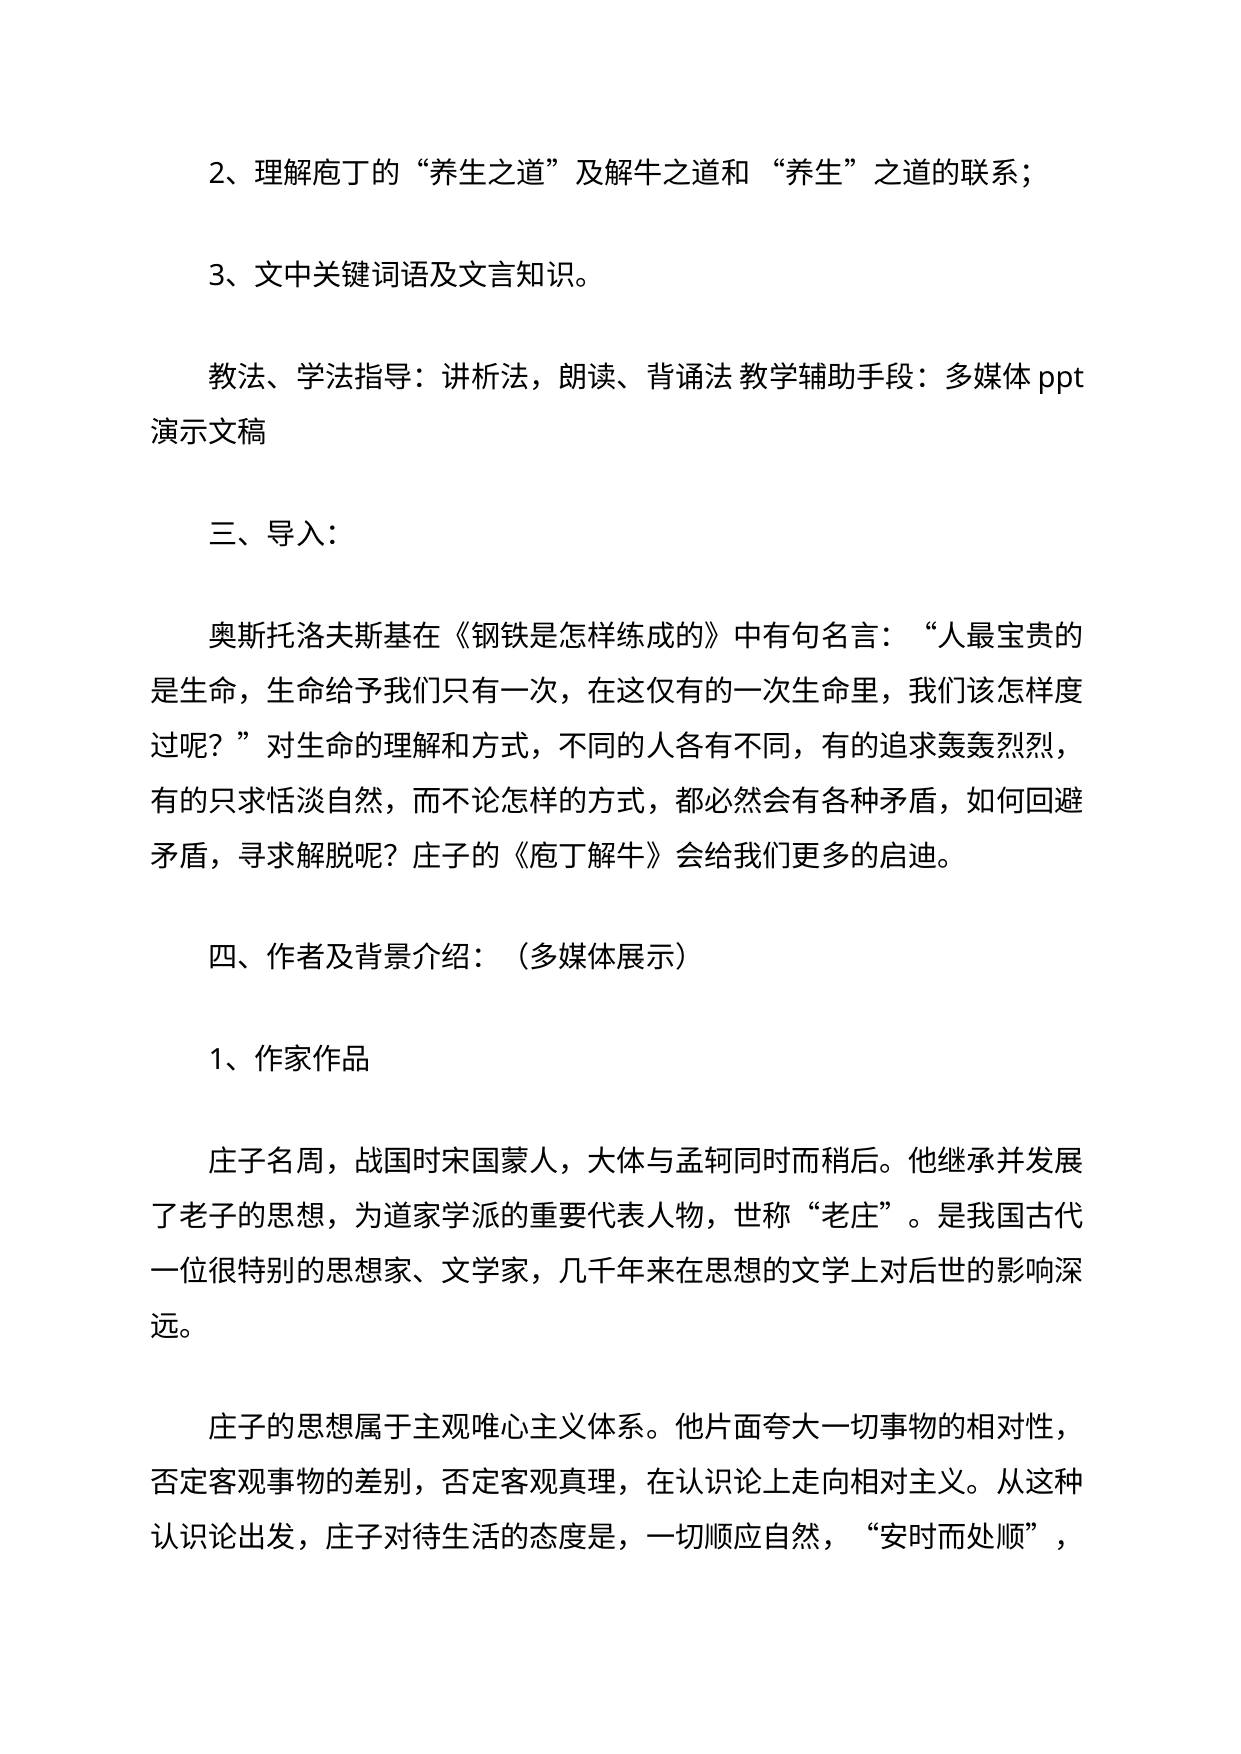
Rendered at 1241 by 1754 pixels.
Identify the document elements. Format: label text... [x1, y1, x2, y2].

text 3、文中关键词语及文言知识。 [150, 252, 1090, 294]
text 2、理解庖丁的“养生之道”及解牛之道和 “养生”之道的联系； [150, 150, 1090, 192]
text 四、作者及背景介绍：（多媒体展示） [150, 934, 1090, 976]
text 教法、学法指导：讲析法，朗读、背诵法 教学辅助手段：多媒体ppt演示文稿 [150, 354, 1090, 451]
text 奥斯托洛夫斯基在《钢铁是怎样练成的》中有句名言：“人最宝贵的是生命，生命给予我们只有一次，在这仅有的一次生命里，我们该怎样度过呢？”对生命的理解和方式，不同的人各有不同，有的追求轰轰烈烈，有的只求恬淡自然，而不论怎样的方式，都必然会有各种矛盾，如何回避矛盾，寻求解脱呢？庄子的《庖丁解牛》会给我们更多的启迪。 [150, 612, 1090, 874]
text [150, 1404, 1090, 1556]
text 三、导入： [150, 511, 1090, 553]
text 庄子名周，战国时宋国蒙人，大体与孟轲同时而稍后。他继承并发展了老子的思想，为道家学派的重要代表人物，世称“老庄”。是我国古代一位很特别的思想家、文学家，几千年来在思想的文学上对后世的影响深远。 [150, 1138, 1090, 1344]
text 1、作家作品 [150, 1036, 1090, 1078]
